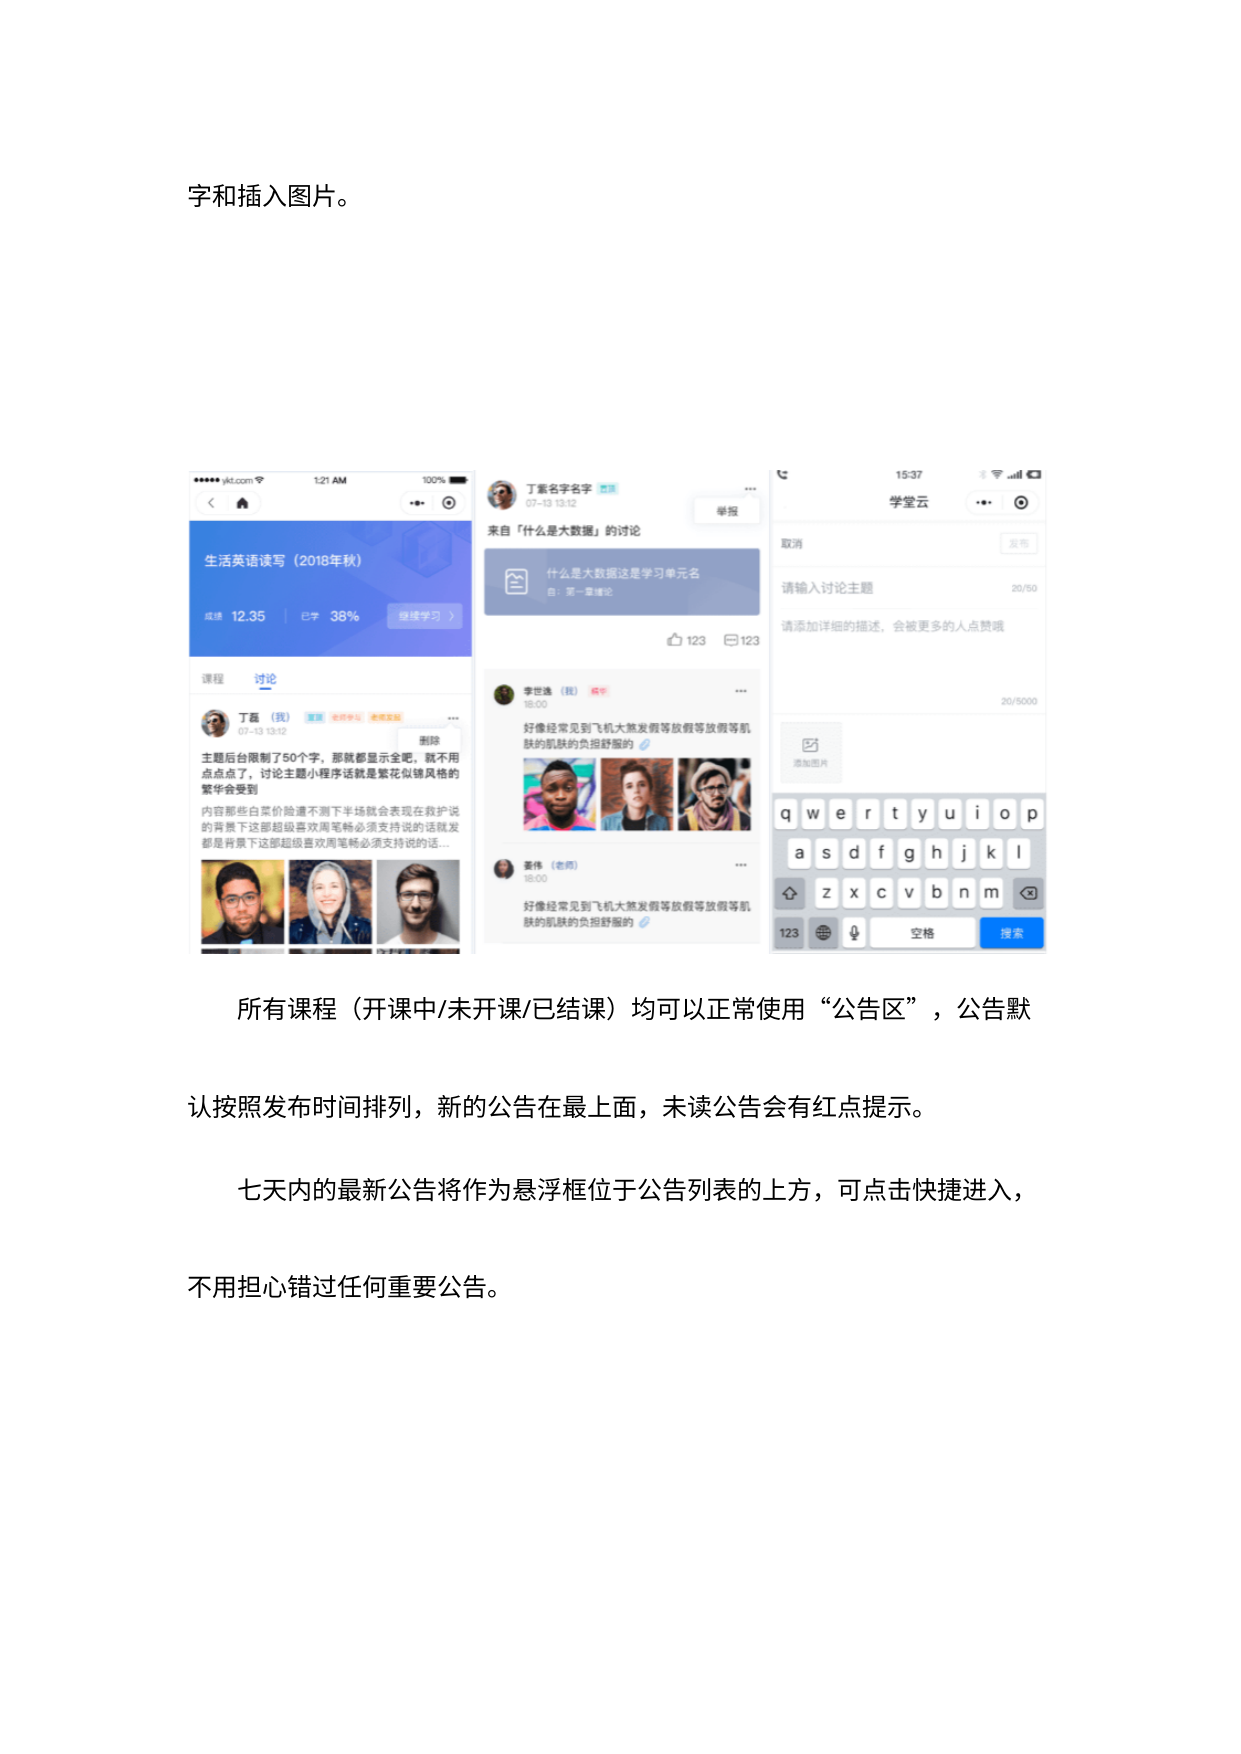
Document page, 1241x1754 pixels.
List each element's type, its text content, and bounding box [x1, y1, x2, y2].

text 七天内的最新公告将作为悬浮框位于公告列表的上方，可点击快捷进入，不用担心错过任何重要公告。 [187, 1156, 1053, 1318]
text 所有课程（开课中/未开课/已结课）均可以正常使用“公告区”，公告默认按照发布时间排列，新的公告在最上面，未读公告会有红点提示。 [187, 975, 1053, 1138]
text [187, 162, 1053, 470]
picture [187, 470, 1053, 954]
